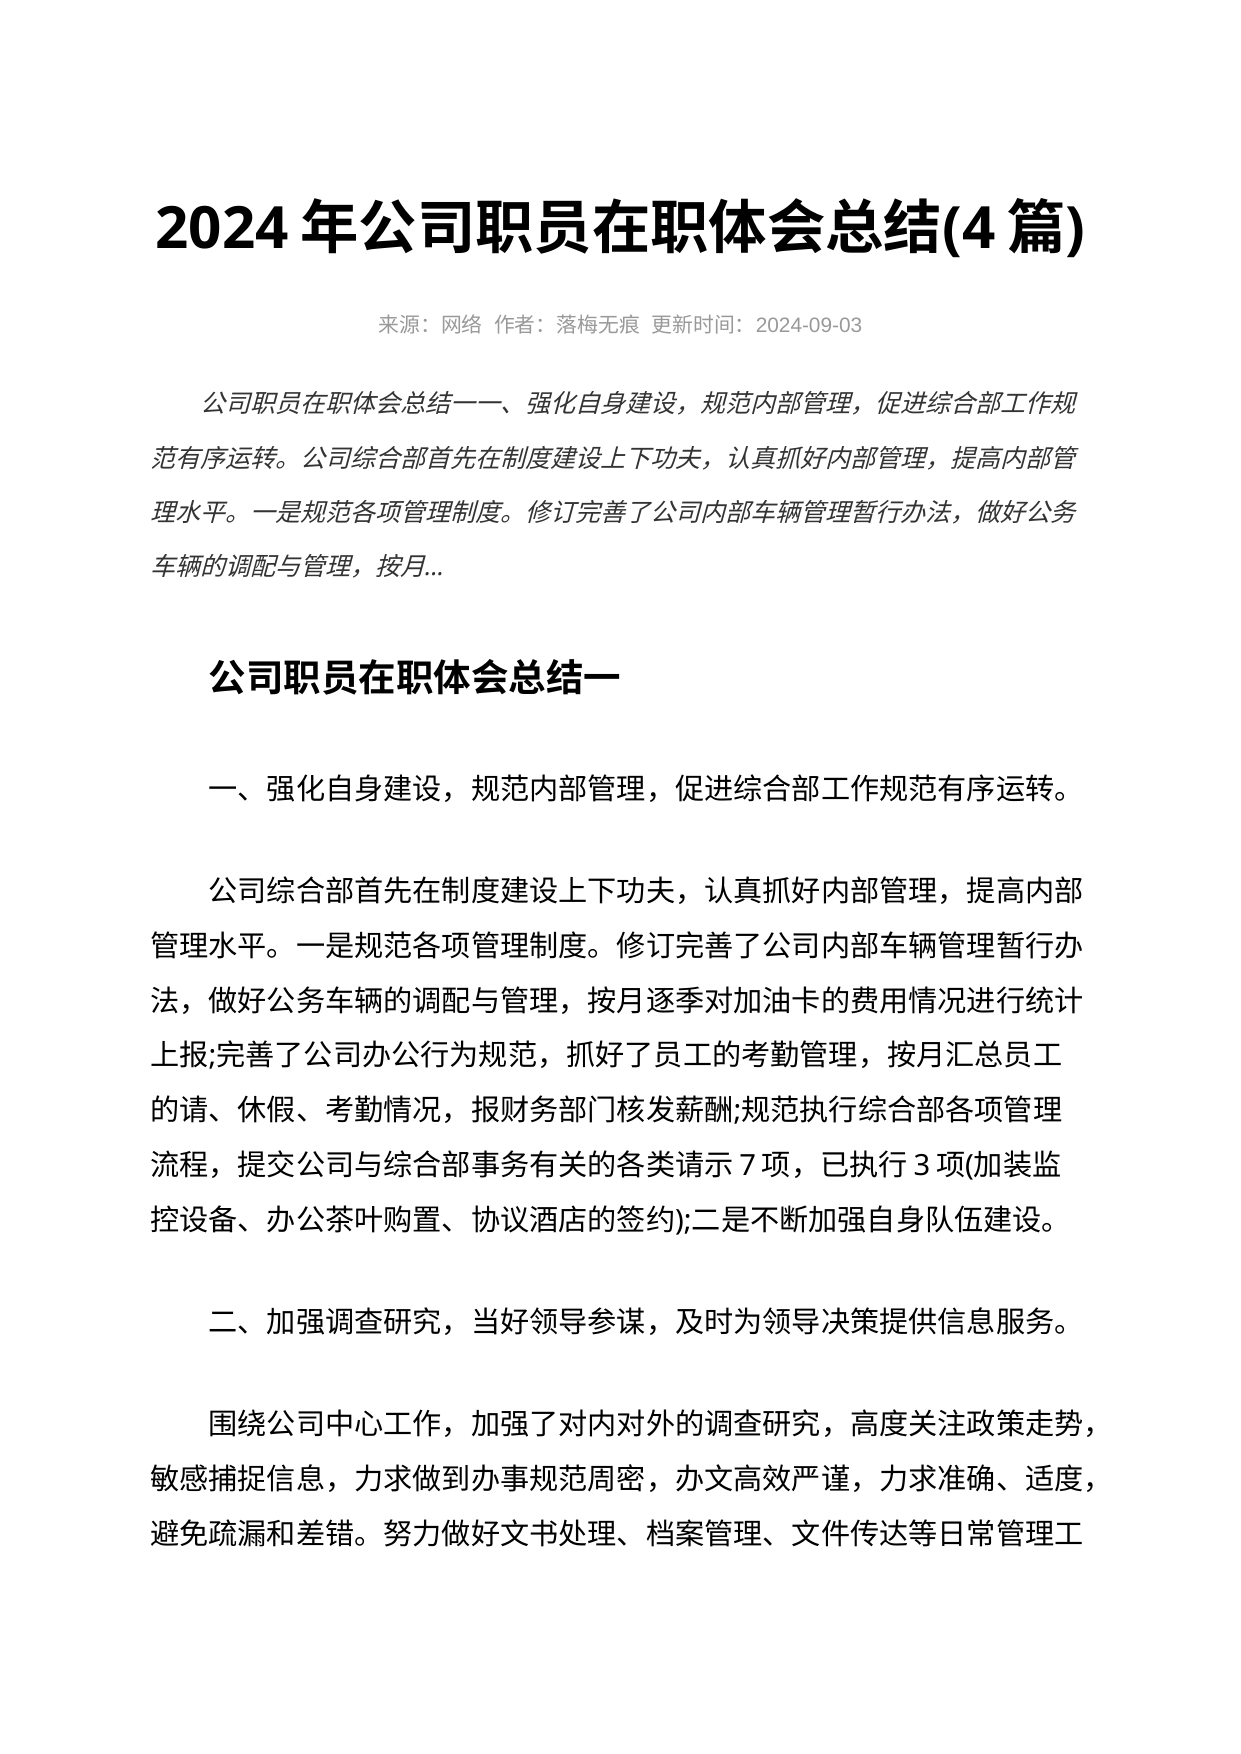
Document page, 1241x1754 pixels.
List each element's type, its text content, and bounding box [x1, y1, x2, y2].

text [150, 1401, 1090, 1553]
text 一、强化自身建设，规范内部管理，促进综合部工作规范有序运转。 [150, 766, 1090, 808]
subtitle 2024年公司职员在职体会总结(4篇) [150, 181, 1090, 266]
text 公司综合部首先在制度建设上下功夫，认真抓好内部管理，提高内部管理水平。一是规范各项管理制度。修订完善了公司内部车辆管理暂行办法，做好公务车辆的调配与管理，按月逐季对加油卡的费用情况进行统计上报;完善了公司办公行为规范，抓好了员工的考勤管理，按月汇总员工的请、休假、考勤情况，报财务部门核发薪酬;规范执行综合部各项管理流程，提交公司与综合部事务有关的各类请示7项，已执行3项(加装监控设备、办公茶叶购置、协议酒店的签约);二是不断加强自身队伍建设。 [150, 867, 1090, 1239]
text 公司职员在职体会总结一 [150, 648, 1090, 702]
text 公司职员在职体会总结一一、强化自身建设，规范内部管理，促进综合部工作规范有序运转。公司综合部首先在制度建设上下功夫，认真抓好内部管理，提高内部管理水平。一是规范各项管理制度。修订完善了公司内部车辆管理暂行办法，做好公务车辆的调配与管理，按月... [150, 384, 1090, 583]
text 来源：网络 作者：落梅无痕 更新时间：2024-09-03 [150, 313, 1090, 337]
text 二、加强调查研究，当好领导参谋，及时为领导决策提供信息服务。 [150, 1299, 1090, 1341]
